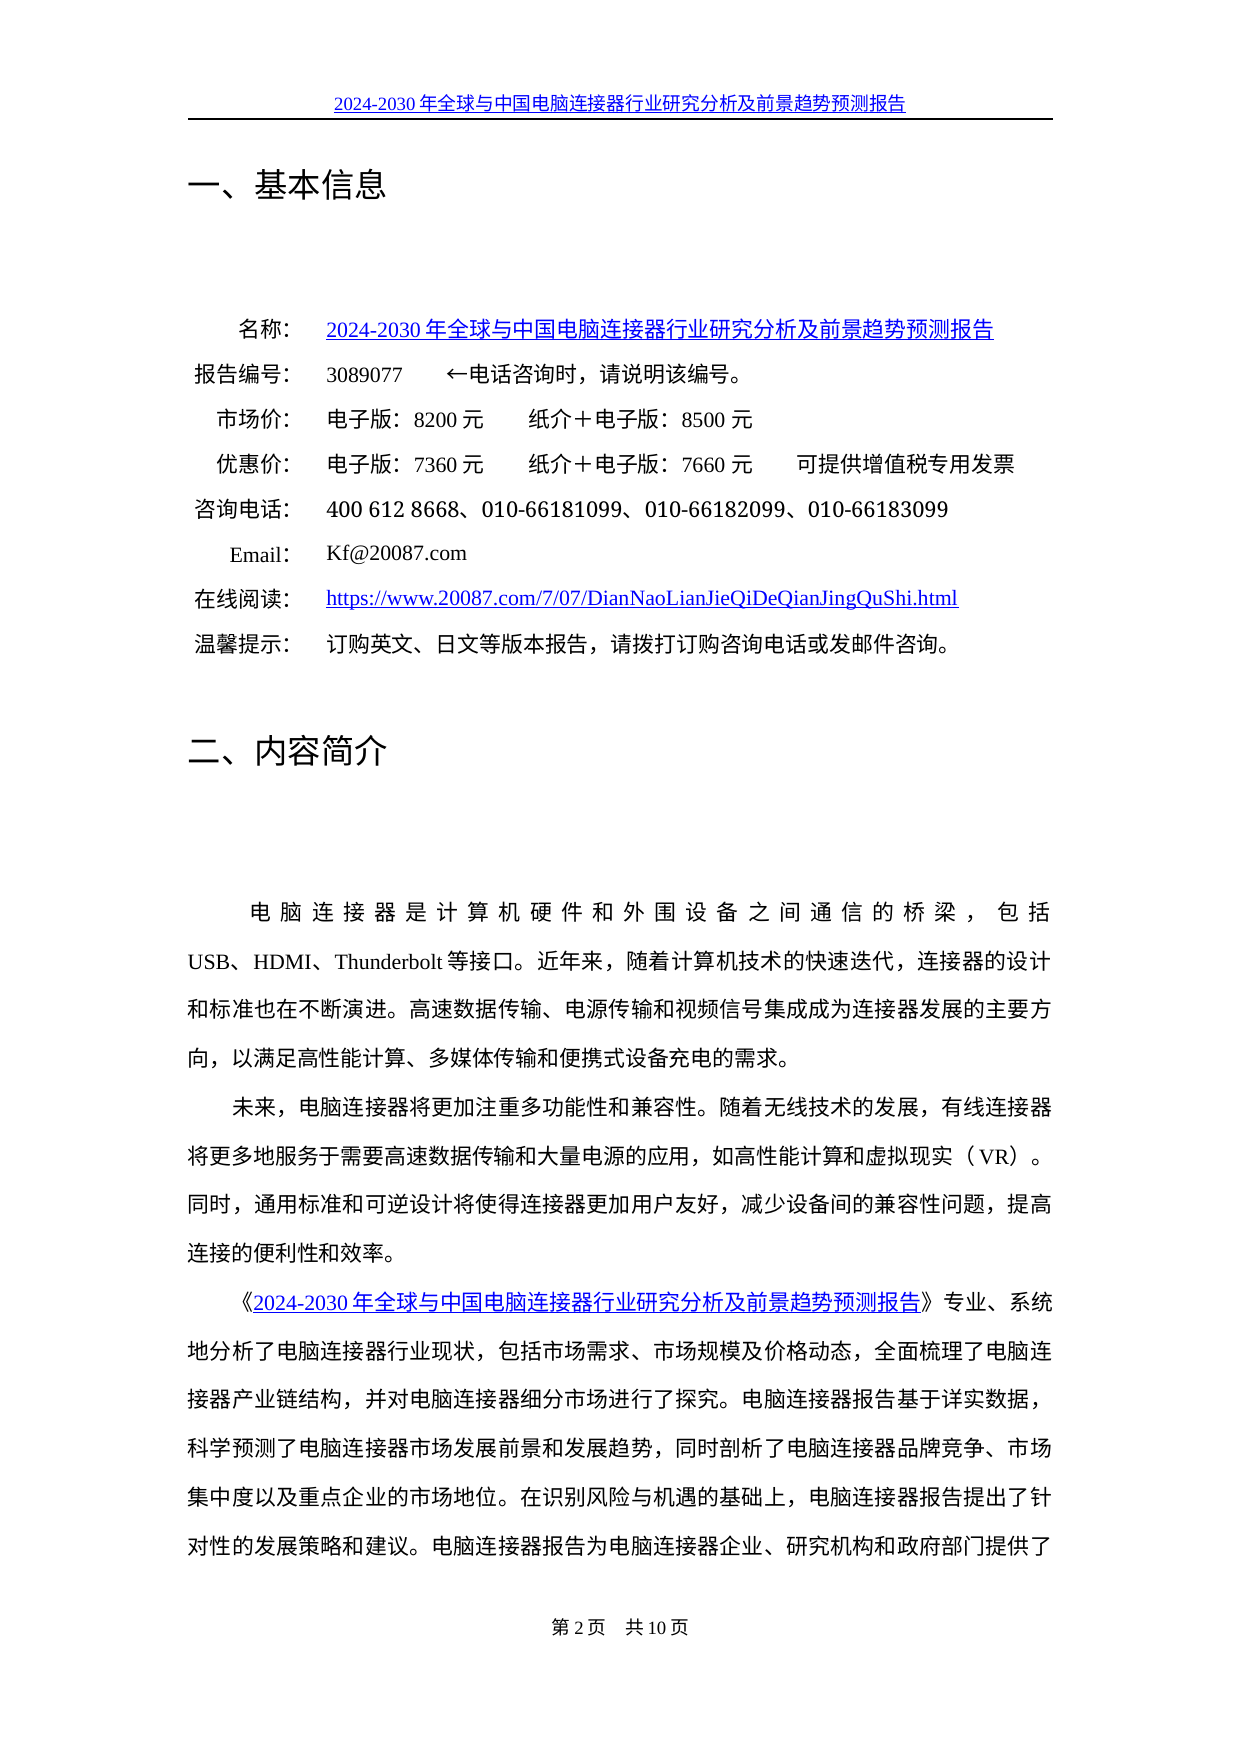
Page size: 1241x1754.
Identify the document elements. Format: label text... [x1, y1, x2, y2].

title 二、内容简介 [187, 717, 1053, 782]
table_header 名称： [167, 312, 315, 357]
table_cell 市场价： [167, 402, 315, 447]
table_cell Email： [167, 537, 315, 582]
table_cell 400 612 8668、010-66181099、010-66182099、010-66183099 [315, 492, 1073, 537]
table_header 2024-2030年全球与中国电脑连接器行业研究分析及前景趋势预测报告 [315, 312, 1073, 357]
table_cell 报告编号： [167, 357, 315, 402]
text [187, 894, 1053, 1561]
table_cell 优惠价： [167, 447, 315, 492]
table_cell 在线阅读： [167, 582, 315, 627]
table_cell 咨询电话： [167, 492, 315, 537]
title 一、基本信息 [187, 150, 1053, 215]
table_cell Kf@20087.com [315, 537, 1073, 582]
table_cell 电子版：8200 元 纸介＋电子版：8500 元 [315, 402, 1073, 447]
table_cell 3089077 ←电话咨询时，请说明该编号。 [315, 357, 1073, 402]
table_cell 电子版：7360 元 纸介＋电子版：7660 元 可提供增值税专用发票 [315, 447, 1073, 492]
table_cell 订购英文、日文等版本报告，请拨打订购咨询电话或发邮件咨询。 [315, 627, 1073, 672]
table_cell 温馨提示： [167, 627, 315, 672]
table_cell [315, 582, 1073, 627]
